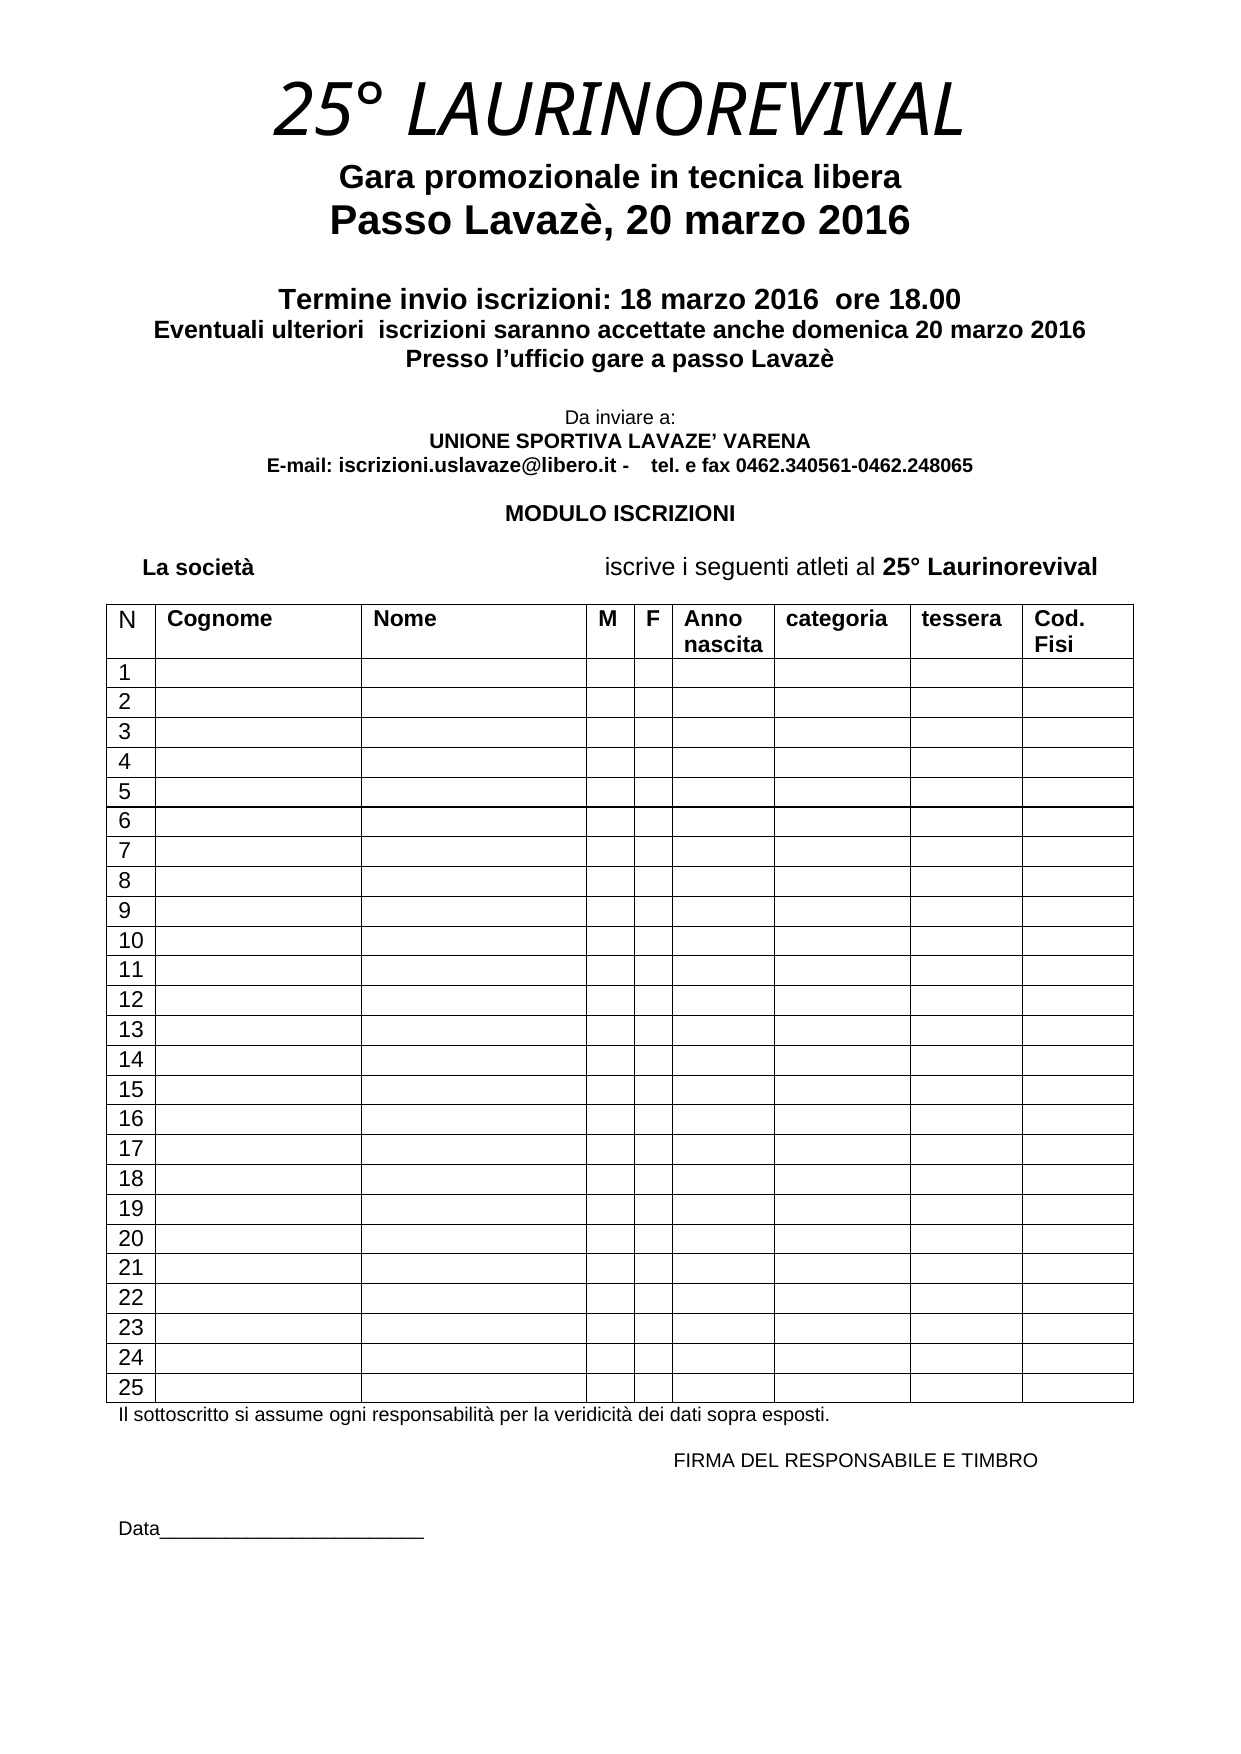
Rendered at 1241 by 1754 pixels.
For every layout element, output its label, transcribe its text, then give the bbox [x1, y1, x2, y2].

table_cell [587, 659, 634, 687]
text Termine invio iscrizioni: 18 marzo 2016 ore 18.00 [118, 282, 1122, 315]
table_cell [775, 748, 910, 777]
text MODULO ISCRIZIONI [118, 499, 1122, 526]
table_cell [1023, 867, 1133, 896]
table_cell [587, 1105, 634, 1134]
table_cell [911, 1076, 1022, 1104]
table_cell [587, 1225, 634, 1253]
table_cell [911, 1105, 1022, 1134]
text La società iscrive i seguenti atleti al 25° Laurinorevival [118, 552, 1122, 581]
table_cell [362, 808, 586, 836]
table_cell [156, 1284, 361, 1313]
table_cell [673, 897, 774, 926]
text UNIONE SPORTIVA LAVAZE’ VARENA [118, 429, 1122, 453]
table_cell [156, 927, 361, 955]
table_cell [156, 1105, 361, 1134]
table_cell [673, 837, 774, 866]
text Eventuali ulteriori iscrizioni saranno accettate anche domenica 20 marzo 2016 [118, 315, 1122, 344]
text 25° LAURINOREVIVAL [118, 56, 1122, 157]
table_header Anno nascita [673, 605, 774, 657]
text Data________________________ [118, 1517, 1122, 1539]
table_cell [635, 1254, 672, 1283]
table_cell [775, 897, 910, 926]
table_cell [587, 1254, 634, 1283]
table_cell [362, 1046, 586, 1074]
table_cell [775, 1225, 910, 1253]
table_cell [911, 659, 1022, 687]
table_cell [362, 1284, 586, 1313]
table_cell [156, 1195, 361, 1223]
table_cell [362, 867, 586, 896]
table_cell 17 [107, 1135, 155, 1164]
table_cell [635, 1314, 672, 1343]
table_cell 25 [107, 1374, 155, 1402]
table_cell [673, 808, 774, 836]
table_cell [775, 837, 910, 866]
table_cell [587, 956, 634, 985]
table_cell [587, 897, 634, 926]
table_cell [635, 897, 672, 926]
table_cell [673, 1195, 774, 1223]
table_cell [587, 986, 634, 1015]
table_cell [775, 1314, 910, 1343]
table_cell [587, 1284, 634, 1313]
table_cell [587, 837, 634, 866]
table_cell [911, 1225, 1022, 1253]
table_cell 1 [107, 659, 155, 687]
table_cell [911, 927, 1022, 955]
table_cell [1023, 1284, 1133, 1313]
table_cell [775, 1076, 910, 1104]
table_cell [673, 1225, 774, 1253]
table_cell 4 [107, 748, 155, 777]
text Il sottoscritto si assume ogni responsabilità per la veridicità dei dati sopra esposti. [118, 1403, 1122, 1426]
table_cell [1023, 1344, 1133, 1372]
table_cell [362, 1076, 586, 1104]
table_cell [635, 1195, 672, 1223]
table_header Cod. Fisi [1023, 605, 1133, 657]
table_cell [775, 1135, 910, 1164]
table_cell [673, 1016, 774, 1045]
text E-mail: iscrizioni.uslavaze@libero.it - tel. e fax 0462.340561-0462.248065 [118, 453, 1122, 477]
table_cell [362, 1225, 586, 1253]
text Passo Lavazè, 20 marzo 2016 [118, 195, 1122, 243]
table_header F [635, 605, 672, 657]
table_cell [587, 1046, 634, 1074]
table_cell [1023, 1076, 1133, 1104]
table_cell [673, 1344, 774, 1372]
table_cell [587, 808, 634, 836]
table_cell [362, 837, 586, 866]
table_cell 16 [107, 1105, 155, 1134]
table_cell [1023, 778, 1133, 806]
table_cell [911, 688, 1022, 717]
text FIRMA DEL RESPONSABILE E TIMBRO [118, 1449, 1122, 1471]
table_cell [911, 1284, 1022, 1313]
table_cell [673, 1076, 774, 1104]
table_cell [587, 1135, 634, 1164]
table_cell [775, 778, 910, 806]
table_cell [156, 778, 361, 806]
table_cell [1023, 897, 1133, 926]
table_cell [1023, 808, 1133, 836]
table_cell [362, 1195, 586, 1223]
table_cell [1023, 748, 1133, 777]
table_cell [635, 956, 672, 985]
table_cell [362, 688, 586, 717]
table_cell [673, 778, 774, 806]
table_cell [156, 808, 361, 836]
table_cell [1023, 986, 1133, 1015]
table_cell [587, 1076, 634, 1104]
table_cell [1023, 1314, 1133, 1343]
table_cell 18 [107, 1165, 155, 1194]
table_cell [587, 748, 634, 777]
table_cell [362, 748, 586, 777]
table_cell [775, 1105, 910, 1134]
table_cell [775, 867, 910, 896]
table_cell [156, 688, 361, 717]
table_cell [156, 867, 361, 896]
table_cell [1023, 1225, 1133, 1253]
table_cell 23 [107, 1314, 155, 1343]
table_cell [156, 718, 361, 747]
table_cell [635, 748, 672, 777]
table_cell [911, 1374, 1022, 1402]
table_cell [911, 1254, 1022, 1283]
table_cell [1023, 1016, 1133, 1045]
table_cell [635, 986, 672, 1015]
table_cell 5 [107, 778, 155, 806]
table_cell [635, 927, 672, 955]
table_cell [156, 659, 361, 687]
table_cell [635, 1105, 672, 1134]
table_cell [673, 659, 774, 687]
table_cell [775, 1344, 910, 1372]
table_header Nome [362, 605, 586, 657]
table_cell [1023, 837, 1133, 866]
table_cell [911, 1314, 1022, 1343]
table_cell 7 [107, 837, 155, 866]
table_cell [775, 1195, 910, 1223]
table_cell [673, 748, 774, 777]
table_cell [673, 1284, 774, 1313]
table_cell [362, 956, 586, 985]
table_cell [673, 927, 774, 955]
table_cell 11 [107, 956, 155, 985]
table_cell [362, 1314, 586, 1343]
table_cell [1023, 1254, 1133, 1283]
table_cell [673, 867, 774, 896]
table_cell [156, 1374, 361, 1402]
table_cell [775, 718, 910, 747]
table_cell [1023, 1135, 1133, 1164]
table_cell 24 [107, 1344, 155, 1372]
table_cell [156, 1046, 361, 1074]
table_cell [635, 1016, 672, 1045]
table_cell [911, 1195, 1022, 1223]
table_cell [587, 1374, 634, 1402]
table_cell [673, 1314, 774, 1343]
table_header categoria [775, 605, 910, 657]
table_cell [635, 778, 672, 806]
table_cell [911, 718, 1022, 747]
table_cell [156, 1314, 361, 1343]
table_cell [673, 1135, 774, 1164]
table_cell [775, 659, 910, 687]
table_cell [1023, 1374, 1133, 1402]
table_cell [1023, 718, 1133, 747]
table_cell [362, 1374, 586, 1402]
table_cell [587, 867, 634, 896]
table_cell 9 [107, 897, 155, 926]
table_cell [635, 1284, 672, 1313]
table_cell 8 [107, 867, 155, 896]
table_cell [362, 778, 586, 806]
table_cell [673, 1105, 774, 1134]
table_cell [911, 986, 1022, 1015]
table_cell [362, 1016, 586, 1045]
table_cell 10 [107, 927, 155, 955]
table_cell [587, 688, 634, 717]
table_cell [156, 1135, 361, 1164]
table_cell 15 [107, 1076, 155, 1104]
table_cell 21 [107, 1254, 155, 1283]
table_cell [156, 1016, 361, 1045]
table_cell [635, 837, 672, 866]
table_cell [635, 1165, 672, 1194]
table_cell [635, 1344, 672, 1372]
table_cell [673, 1254, 774, 1283]
table_cell [362, 897, 586, 926]
table_cell [1023, 927, 1133, 955]
table_cell 20 [107, 1225, 155, 1253]
table_cell [362, 1344, 586, 1372]
table_cell [156, 1225, 361, 1253]
table_cell [911, 1165, 1022, 1194]
table_cell [775, 927, 910, 955]
table_cell [587, 927, 634, 955]
table_cell [156, 1165, 361, 1194]
table_cell [1023, 1046, 1133, 1074]
table_cell [635, 808, 672, 836]
table_cell [911, 837, 1022, 866]
table_cell [911, 1016, 1022, 1045]
table_cell [673, 1165, 774, 1194]
table_cell [156, 1344, 361, 1372]
table_cell [775, 1284, 910, 1313]
table_cell [775, 1016, 910, 1045]
table_header N [107, 605, 155, 657]
table_cell [911, 897, 1022, 926]
table_cell [775, 986, 910, 1015]
table_cell [911, 1046, 1022, 1074]
table_cell [1023, 1195, 1133, 1223]
table_cell [911, 1344, 1022, 1372]
table_cell [362, 718, 586, 747]
table_cell [911, 748, 1022, 777]
table_cell 19 [107, 1195, 155, 1223]
table_cell [362, 1105, 586, 1134]
table_cell [156, 1254, 361, 1283]
table_cell [911, 867, 1022, 896]
table_cell 14 [107, 1046, 155, 1074]
table_cell [362, 986, 586, 1015]
table_cell [156, 837, 361, 866]
table_cell [156, 748, 361, 777]
table_cell [775, 1374, 910, 1402]
table_header M [587, 605, 634, 657]
table_cell [911, 808, 1022, 836]
table_cell [1023, 1105, 1133, 1134]
table_cell 6 [107, 808, 155, 836]
table_cell [362, 1165, 586, 1194]
table_cell [156, 956, 361, 985]
table_cell [587, 1344, 634, 1372]
table_cell [635, 718, 672, 747]
table_cell [911, 956, 1022, 985]
table_cell [775, 688, 910, 717]
table_cell [587, 1165, 634, 1194]
table_cell 13 [107, 1016, 155, 1045]
table_cell [673, 718, 774, 747]
table_cell [673, 956, 774, 985]
table_cell [635, 1374, 672, 1402]
table_cell 3 [107, 718, 155, 747]
table_cell [911, 1135, 1022, 1164]
table_cell [635, 1135, 672, 1164]
table_cell [1023, 1165, 1133, 1194]
table_cell [156, 897, 361, 926]
table_cell [911, 778, 1022, 806]
table_cell [587, 778, 634, 806]
table_cell [1023, 688, 1133, 717]
text Presso l’ufficio gare a passo Lavazè [118, 344, 1122, 373]
table_cell [673, 1046, 774, 1074]
table_cell 12 [107, 986, 155, 1015]
table_cell [156, 1076, 361, 1104]
table_cell [775, 808, 910, 836]
table_cell 22 [107, 1284, 155, 1313]
table_cell [775, 956, 910, 985]
table_cell [635, 688, 672, 717]
table_cell [587, 718, 634, 747]
table_header tessera [911, 605, 1022, 657]
table_cell [362, 659, 586, 687]
table_cell [587, 1195, 634, 1223]
table_cell [362, 1254, 586, 1283]
table_cell [775, 1046, 910, 1074]
table_cell [362, 1135, 586, 1164]
table_cell [673, 1374, 774, 1402]
table_cell [635, 1046, 672, 1074]
table_cell [635, 1225, 672, 1253]
table_cell [156, 986, 361, 1015]
table_cell [673, 986, 774, 1015]
table_cell [635, 659, 672, 687]
table_cell [587, 1016, 634, 1045]
text Da inviare a: [118, 406, 1122, 429]
table_cell [1023, 659, 1133, 687]
table_cell [635, 1076, 672, 1104]
table_cell [587, 1314, 634, 1343]
table_cell [635, 867, 672, 896]
table_cell 2 [107, 688, 155, 717]
table_cell [775, 1254, 910, 1283]
text Gara promozionale in tecnica libera [118, 157, 1122, 195]
table_cell [362, 927, 586, 955]
table_cell [1023, 956, 1133, 985]
table_header Cognome [156, 605, 361, 657]
table_cell [775, 1165, 910, 1194]
table_cell [673, 688, 774, 717]
